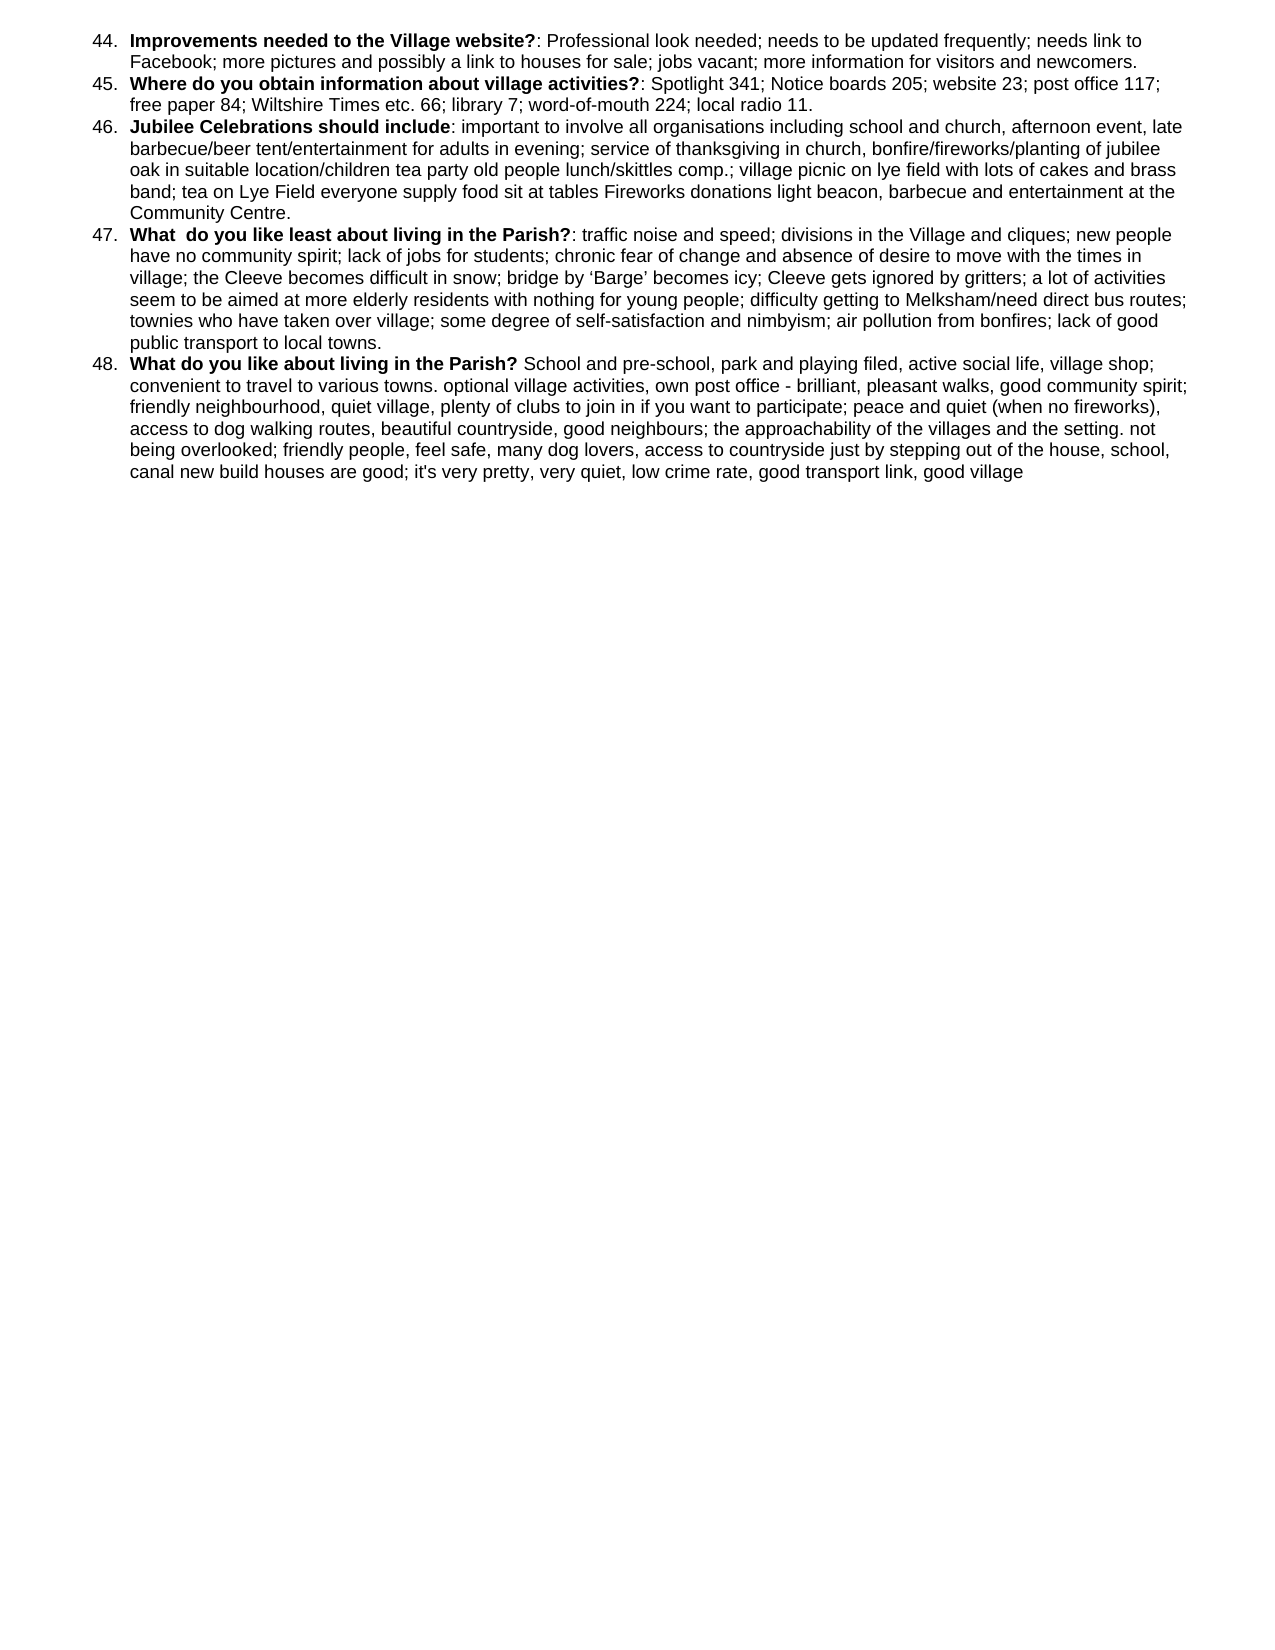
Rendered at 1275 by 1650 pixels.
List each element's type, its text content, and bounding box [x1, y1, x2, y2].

list What do you like about living in the Parish? School and pre-school, park and playing filed, active social life, village shop; convenient to travel to various towns. optional village activities, own post office - brilliant, pleasant walks, good community spirit; friendly neighbourhood, quiet village, plenty of clubs to join in if you want to participate; peace and quiet (when no fireworks), access to dog walking routes, beautiful countryside, good neighbours; the approachability of the villages and the setting. not being overlooked; friendly people, feel safe, many dog lovers, access to countryside just by stepping out of the house, school, canal new build houses are good; it's very pretty, very quiet, low crime rate, good transport link, good village [92, 353, 1192, 482]
list Jubilee Celebrations should include: important to involve all organisations including school and church, afternoon event, late barbecue/beer tent/entertainment for adults in evening; service of thanksgiving in church, bonfire/fireworks/planting of jubilee oak in suitable location/children tea party old people lunch/skittles comp.; village picnic on lye field with lots of cakes and brass band; tea on Lye Field everyone supply food sit at tables Fireworks donations light beacon, barbecue and entertainment at the Community Centre. [92, 116, 1192, 224]
list Where do you obtain information about village activities?: Spotlight 341; Notice boards 205; website 23; post office 117; free paper 84; Wiltshire Times etc. 66; library 7; word-of-mouth 224; local radio 11. [92, 73, 1192, 116]
list Improvements needed to the Village website?: Professional look needed; needs to be updated frequently; needs link to Facebook; more pictures and possibly a link to houses for sale; jobs vacant; more information for visitors and newcomers. [92, 29, 1192, 73]
list What do you like least about living in the Parish?: traffic noise and speed; divisions in the Village and cliques; new people have no community spirit; lack of jobs for students; chronic fear of change and absence of desire to move with the times in village; the Cleeve becomes difficult in snow; bridge by ‘Barge’ becomes icy; Cleeve gets ignored by gritters; a lot of activities seem to be aimed at more elderly residents with nothing for young people; difficulty getting to Melksham/need direct bus routes; townies who have taken over village; some degree of self-satisfaction and nimbyism; air pollution from bonfires; lack of good public transport to local towns. [92, 224, 1192, 353]
